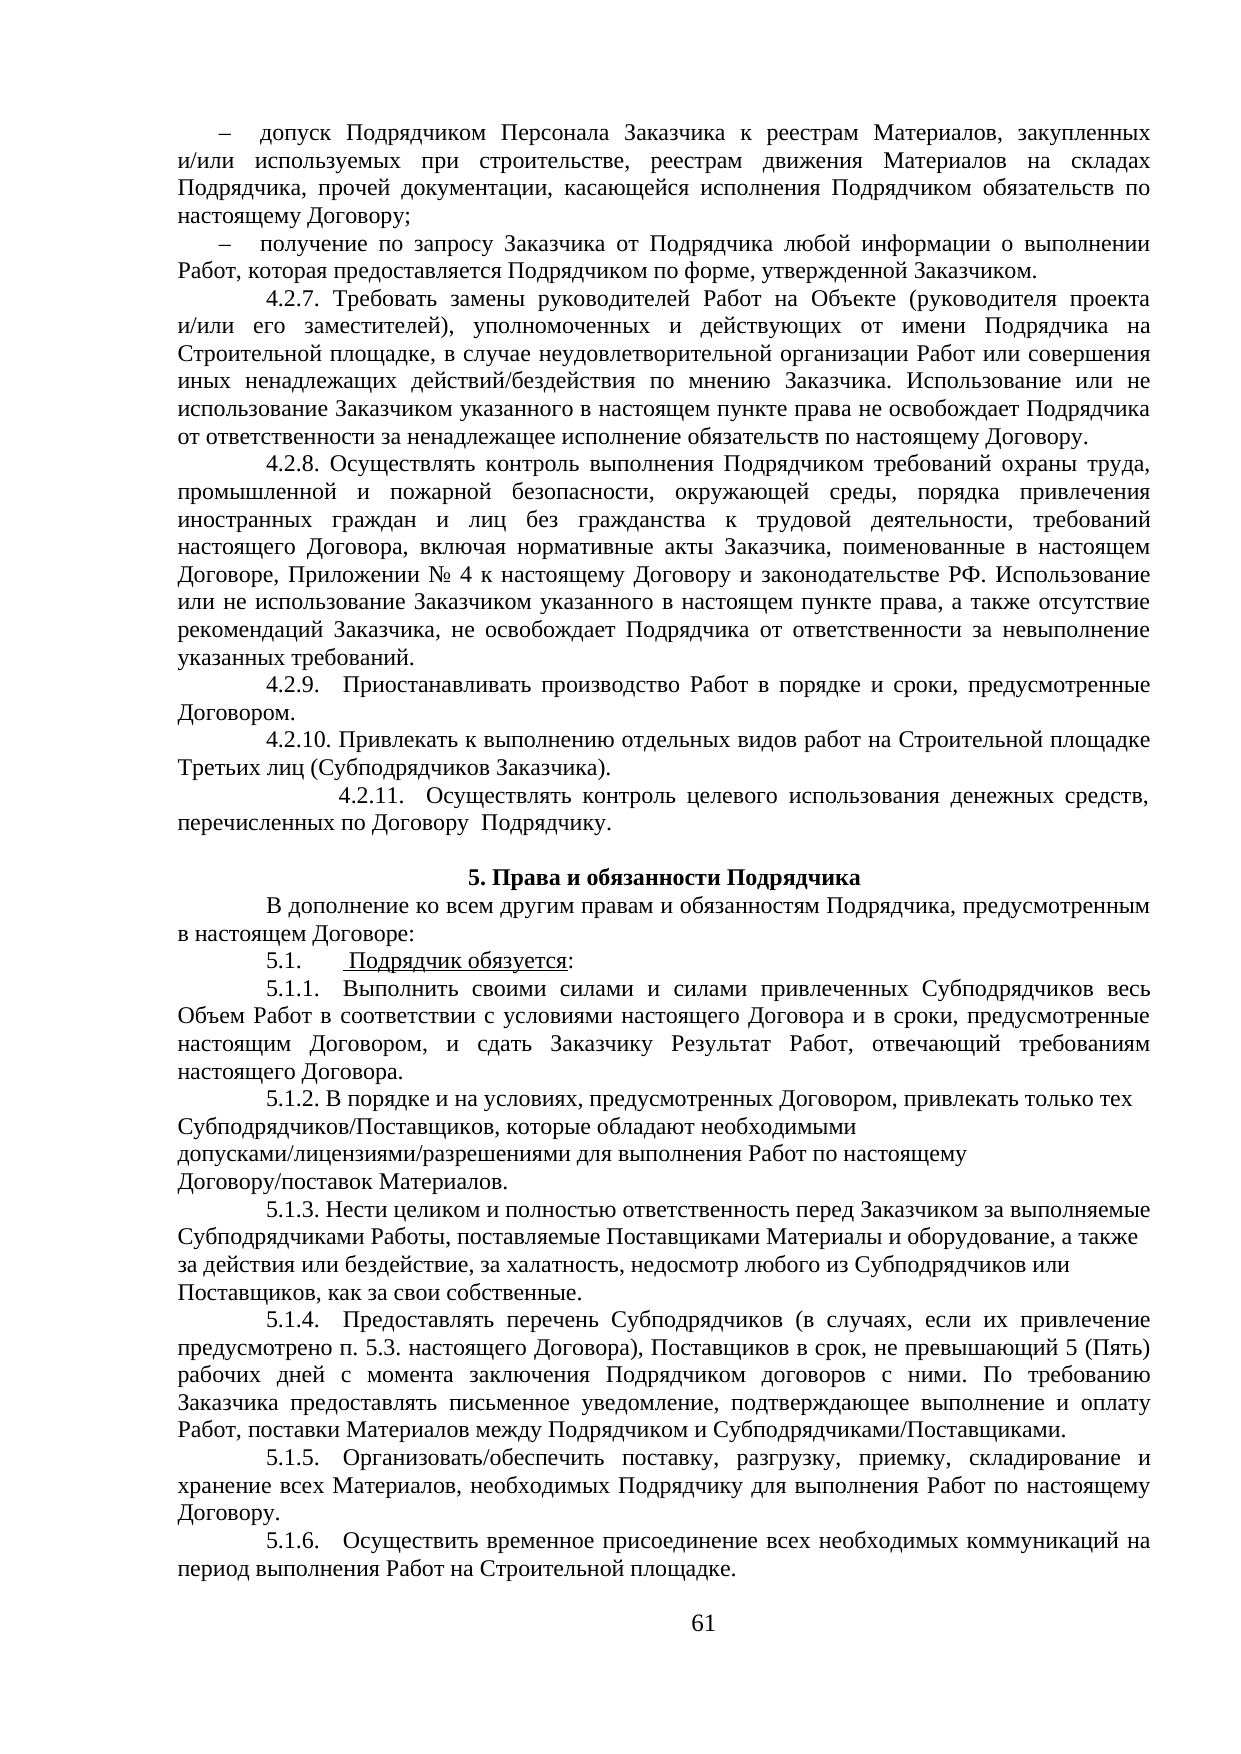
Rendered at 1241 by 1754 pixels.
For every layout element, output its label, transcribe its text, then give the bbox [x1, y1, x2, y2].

text 5. Права и обязанности Подрядчика [177, 863, 1152, 891]
text 5.1.5. Организовать/обеспечить поставку, разгрузку, приемку, складирование и хранение всех Материалов, необходимых Подрядчику для выполнения Работ по настоящему Договору. [177, 1443, 1152, 1526]
text 5.1. Подрядчик обязуется: [177, 946, 1152, 974]
text 4.2.8. Осуществлять контроль выполнения Подрядчиком требований охраны труда, промышленной и пожарной безопасности, окружающей среды, порядка привлечения иностранных граждан и лиц без гражданства к трудовой деятельности, требований настоящего Договора, включая нормативные акты Заказчика, поименованные в настоящем Договоре, Приложении № 4 к настоящему Договору и законодательстве РФ. Использование или не использование Заказчиком указанного в настоящем пункте права, а также отсутствие рекомендаций Заказчика, не освобождает Подрядчика от ответственности за невыполнение указанных требований. [177, 449, 1152, 670]
text 4.2.9. Приостанавливать производство Работ в порядке и сроки, предусмотренные Договором. [177, 670, 1152, 725]
text 4.2.7. Требовать замены руководителей Работ на Объекте (руководителя проекта и/или его заместителей), уполномоченных и действующих от имени Подрядчика на Строительной площадке, в случае неудовлетворительной организации Работ или совершения иных ненадлежащих действий/бездействия по мнению Заказчика. Использование или не использование Заказчиком указанного в настоящем пункте права не освобождает Подрядчика от ответственности за ненадлежащее исполнение обязательств по настоящему Договору. [177, 284, 1152, 449]
text – получение по запросу Заказчика от Подрядчика любой информации о выполнении Работ, которая предоставляется Подрядчиком по форме, утвержденной Заказчиком. [177, 228, 1152, 284]
text 4.2.11. Осуществлять контроль целевого использования денежных средств, перечисленных по Договору Подрядчику. [177, 781, 1152, 836]
text 5.1.4. Предоставлять перечень Субподрядчиков (в случаях, если их привлечение предусмотрено п. 5.3. настоящего Договора), Поставщиков в срок, не превышающий 5 (Пять) рабочих дней с момента заключения Подрядчиком договоров с ними. По требованию Заказчика предоставлять письменное уведомление, подтверждающее выполнение и оплату Работ, поставки Материалов между Подрядчиком и Субподрядчиками/Поставщиками. [177, 1305, 1152, 1443]
text 5.1.3. Нести целиком и полностью ответственность перед Заказчиком за выполняемые Субподрядчиками Работы, поставляемые Поставщиками Материалы и оборудование, а также за действия или бездействие, за халатность, недосмотр любого из Субподрядчиков или Поставщиков, как за свои собственные. [177, 1195, 1152, 1305]
text В дополнение ко всем другим правам и обязанностям Подрядчика, предусмотренным в настоящем Договоре: [177, 891, 1152, 946]
text 5.1.2. В порядке и на условиях, предусмотренных Договором, привлекать только тех Субподрядчиков/Поставщиков, которые обладают необходимыми допусками/лицензиями/разрешениями для выполнения Работ по настоящему Договору/поставок Материалов. [177, 1084, 1152, 1195]
text 5.1.6. Осуществить временное присоединение всех необходимых коммуникаций на период выполнения Работ на Строительной площадке. [177, 1526, 1152, 1581]
text 5.1.1. Выполнить своими силами и силами привлеченных Субподрядчиков весь Объем Работ в соответствии с условиями настоящего Договора и в сроки, предусмотренные настоящим Договором, и сдать Заказчику Результат Работ, отвечающий требованиям настоящего Договора. [177, 974, 1152, 1084]
text – допуск Подрядчиком Персонала Заказчика к реестрам Материалов, закупленных и/или используемых при строительстве, реестрам движения Материалов на складах Подрядчика, прочей документации, касающейся исполнения Подрядчиком обязательств по настоящему Договору; [177, 118, 1152, 228]
text 4.2.10. Привлекать к выполнению отдельных видов работ на Строительной площадке Третьих лиц (Субподрядчиков Заказчика). [177, 725, 1152, 781]
